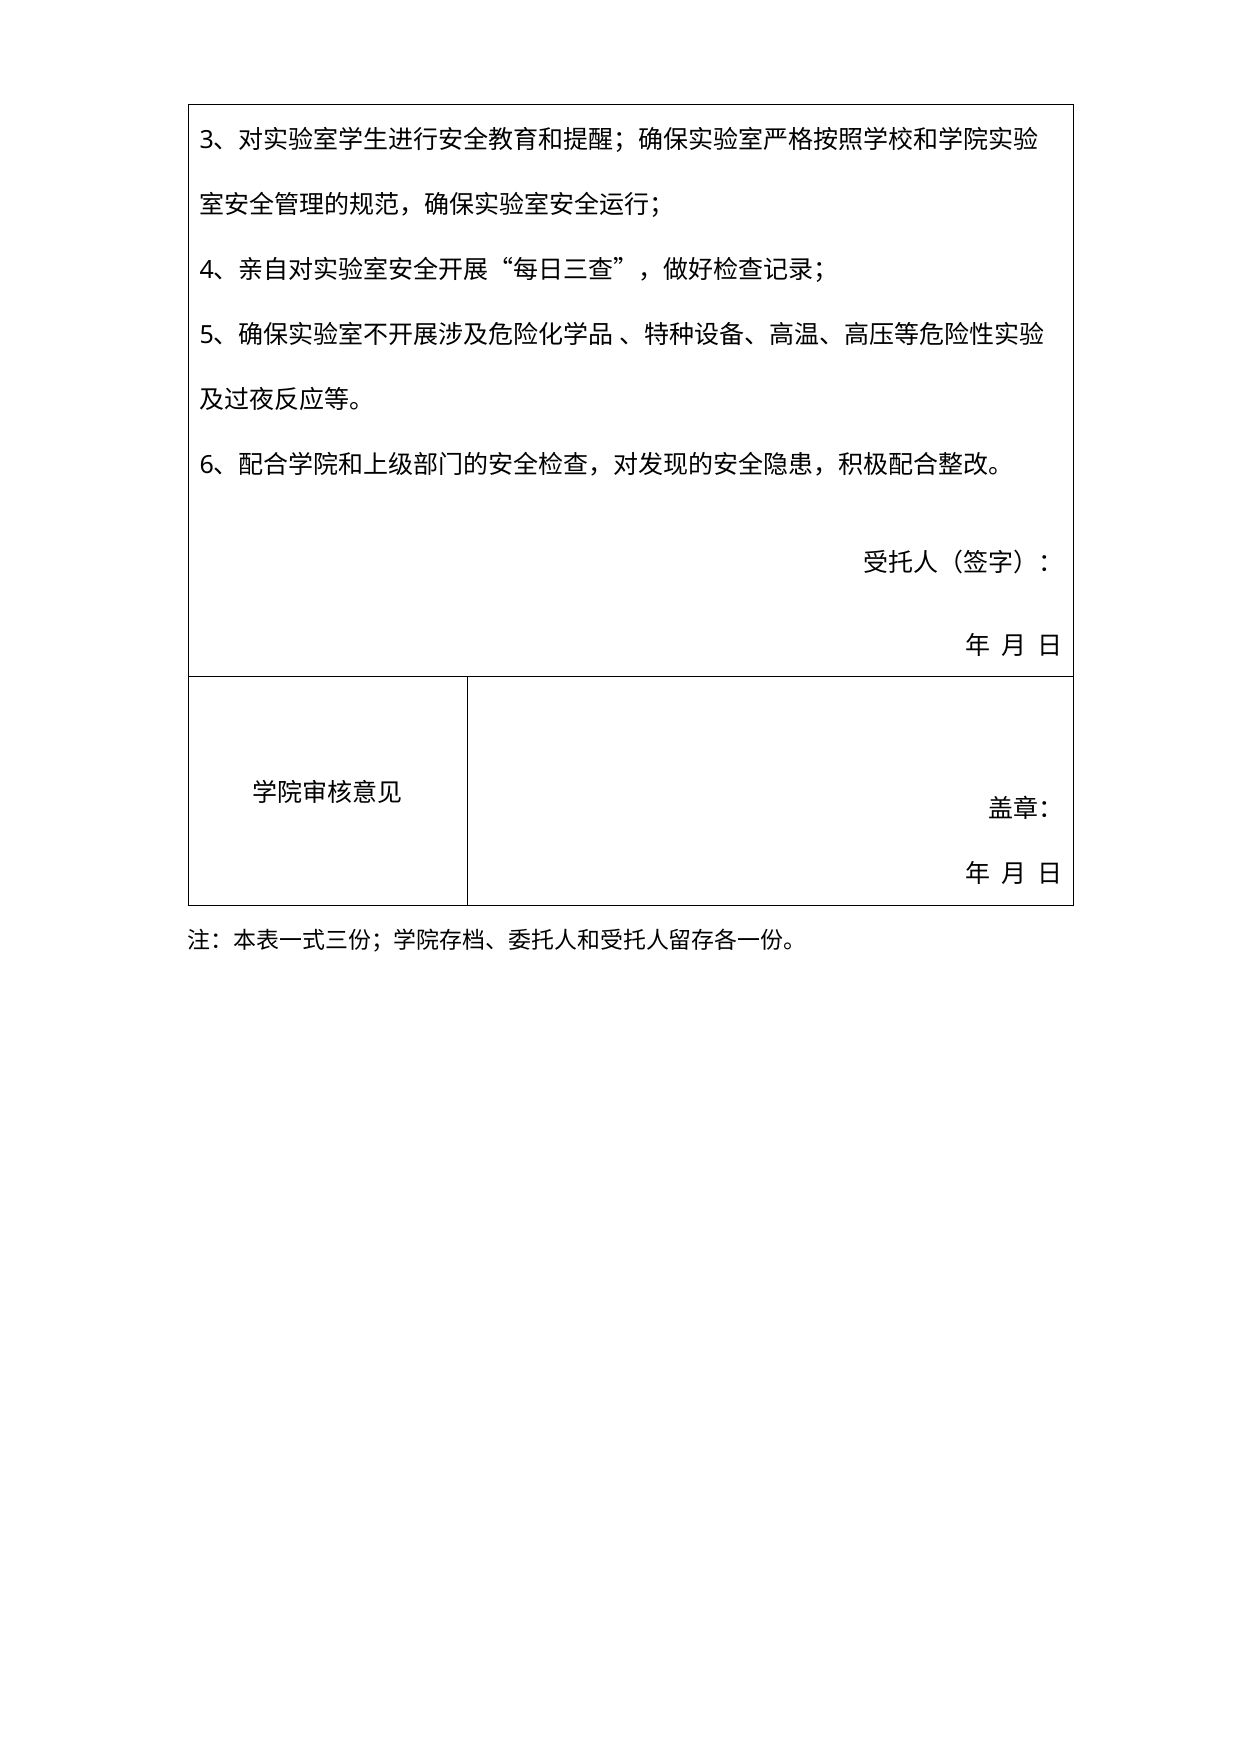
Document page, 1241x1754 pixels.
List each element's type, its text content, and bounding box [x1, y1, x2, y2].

table_cell 盖章： 年 月 日 [468, 677, 1073, 904]
table_cell 学院审核意见 [189, 677, 467, 904]
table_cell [189, 105, 1073, 676]
text 注：本表一式三份；学院存档、委托人和受托人留存各一份。 [187, 906, 1053, 971]
